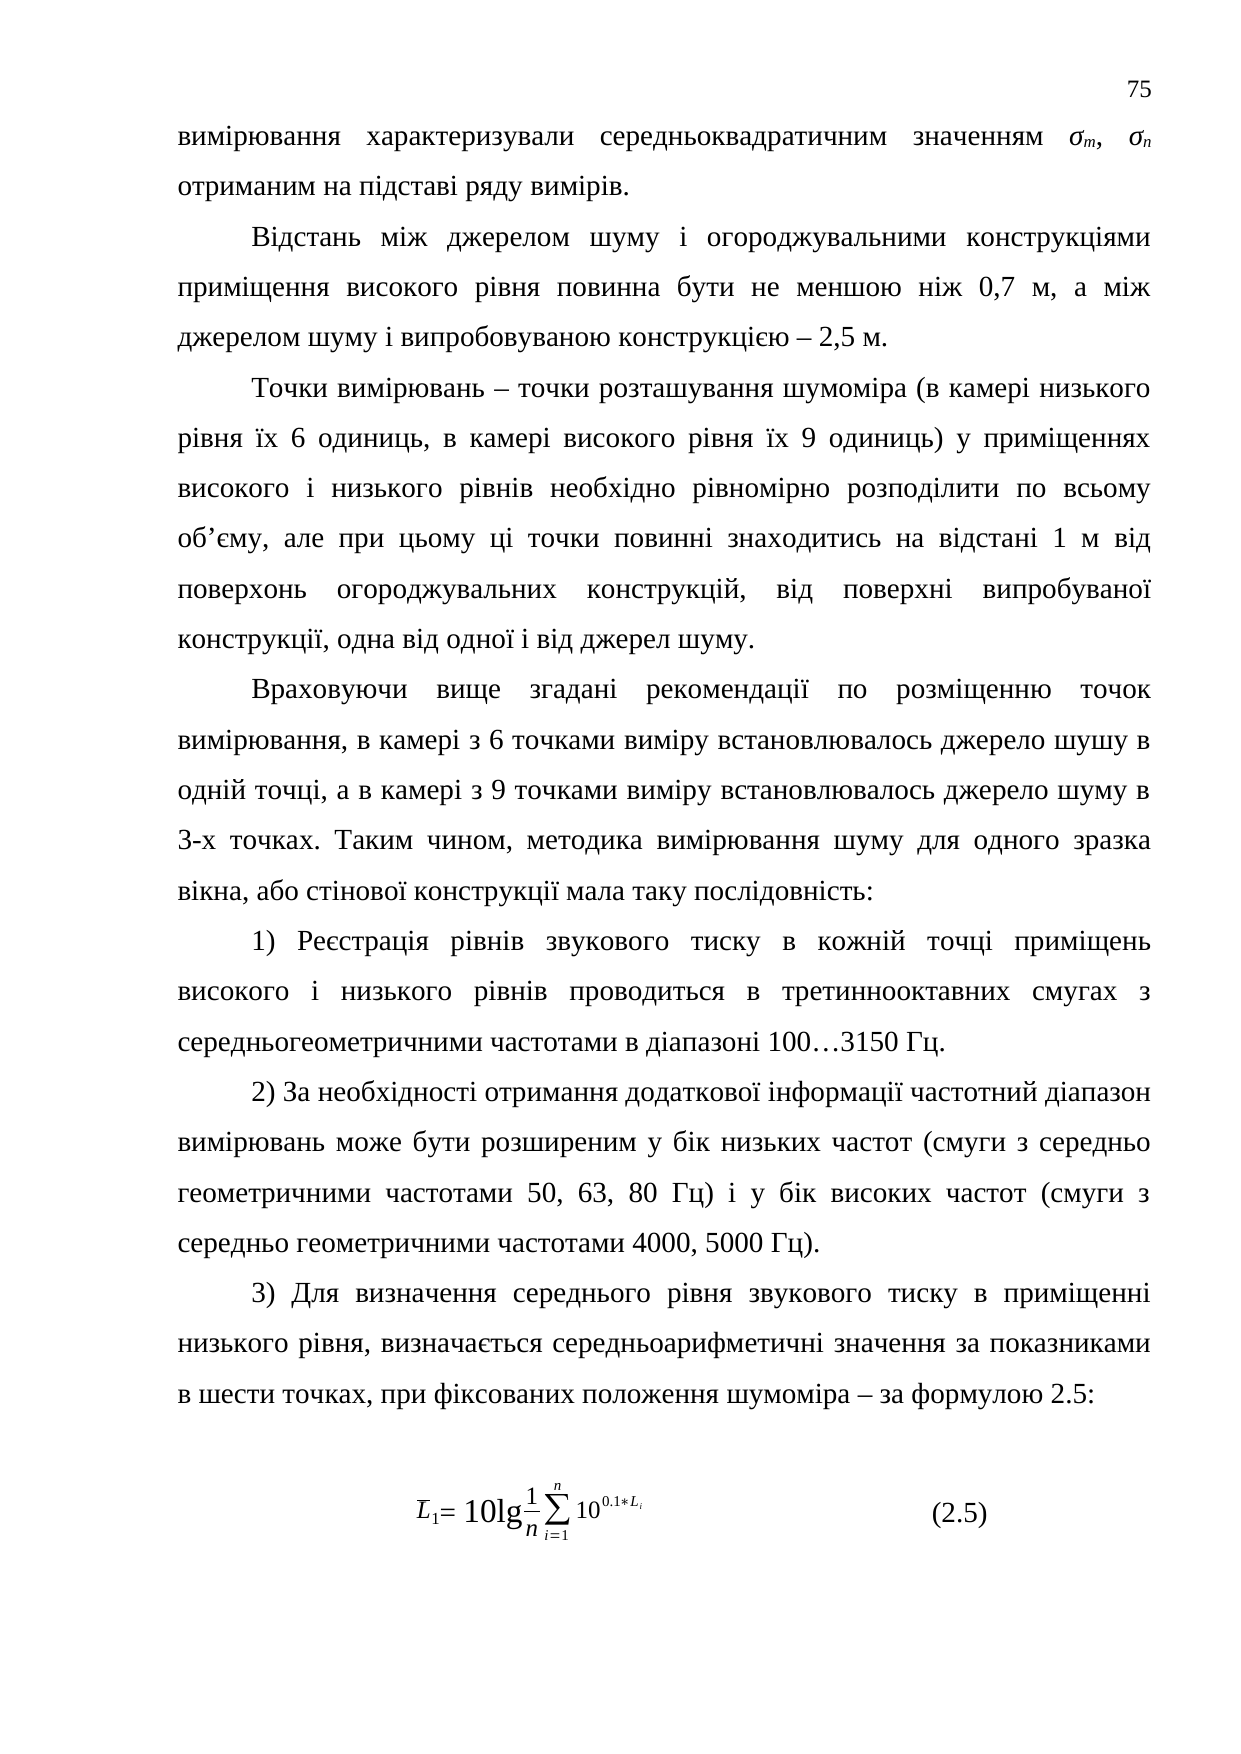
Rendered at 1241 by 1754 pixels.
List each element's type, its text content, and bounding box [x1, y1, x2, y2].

text 3) Для визначення середнього рівня звукового тиску в приміщенні низького рівня, визначається середньоарифметичні значення за показниками в шести точках, при фіксованих положення шумоміра – за формулою 2.5: [177, 1275, 1152, 1409]
text Враховуючи вище згадані рекомендації по розміщенню точок вимірювання, в камері з 6 точками виміру встановлювалось джерело шушу в одній точці, а в камері з 9 точками виміру встановлювалось джерело шуму в 3-х точках. Таким чином, методика вимірювання шуму для одного зразка вікна, або стінової конструкції мала таку послідовність: [177, 672, 1152, 906]
text 2) За необхідності отримання додаткової інформації частотний діапазон вимірювань може бути розширеним у бік низьких частот (смуги з середньо геометричними частотами 50, 63, 80 Гц) і у бік високих частот (смуги з середньо геометричними частотами 4000, 5000 Гц). [177, 1074, 1152, 1258]
text Відстань між джерелом шуму і огороджувальними конструкціями приміщення високого рівня повинна бути не меншою ніж , а між джерелом шуму і випробовуваною конструкцією – . [177, 219, 1152, 353]
text Точки вимірювань – точки розташування шумоміра (в камері низького рівня їх 6 одиниць, в камері високого рівня їх 9 одиниць) у приміщеннях високого і низького рівнів необхідно рівномірно розподілити по всьому об’єму, але при цьому ці точки повинні знаходитись на відстані від поверхонь огороджувальних конструкцій, від поверхні випробуваної конструкції, одна від одної і від джерел шуму. [177, 370, 1152, 655]
text 1) Реєстрація рівнів звукового тиску в кожній точці приміщень високого і низького рівнів проводиться в третиннооктавних смугах з середньогеометричними частотами в діапазоні 100…3150 Гц. [177, 923, 1152, 1057]
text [177, 118, 1152, 202]
text 1= 10lg (2.5) [177, 1477, 1152, 1544]
